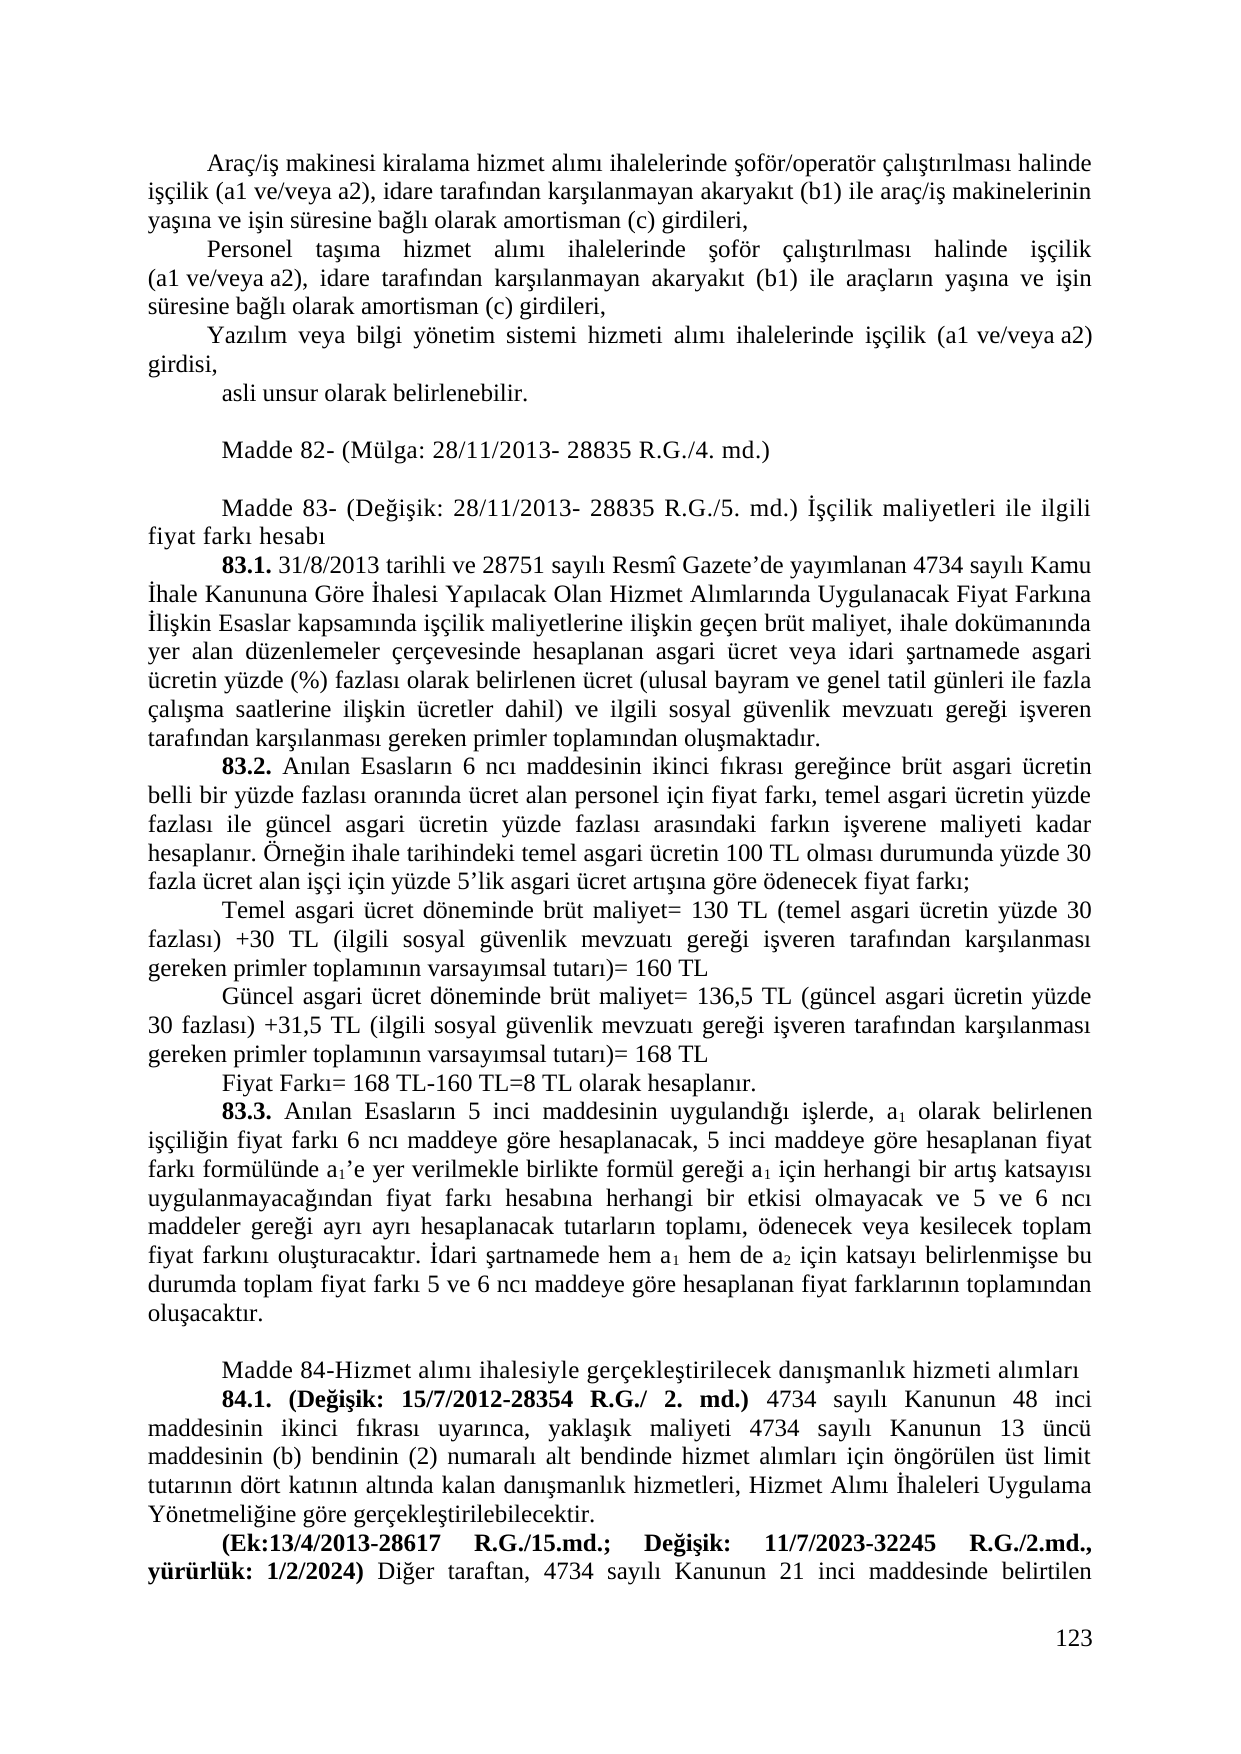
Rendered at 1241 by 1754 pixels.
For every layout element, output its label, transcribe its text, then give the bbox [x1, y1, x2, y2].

text asli unsur olarak belirlenebilir. [148, 378, 1092, 406]
text Temel asgari ücret döneminde brüt maliyet= 130 TL (temel asgari ücretin yüzde 30 fazlası) +30 TL (ilgili sosyal güvenlik mevzuatı gereği işveren tarafından karşılanması gereken primler toplamının varsayımsal tutarı)= 160 TL [148, 895, 1092, 981]
subtitle Madde 83- (Değişik: 28/11/2013- 28835 R.G./5. md.) İşçilik maliyetleri ile ilgili fiyat farkı hesabı [148, 493, 1092, 550]
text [148, 1528, 1092, 1585]
text Araç/iş makinesi kiralama hizmet alımı ihalelerinde şoför/operatör çalıştırılması halinde işçilik (a1 ve/veya a2), idare tarafından karşılanmayan akaryakıt (b1) ile araç/iş makinelerinin yaşına ve işin süresine bağlı olarak amortisman (c) girdileri, [148, 148, 1092, 234]
text 83.1. 31/8/2013 tarihli ve 28751 sayılı Resmî Gazete’de yayımlanan 4734 sayılı Kamu İhale Kanununa Göre İhalesi Yapılacak Olan Hizmet Alımlarında Uygulanacak Fiyat Farkına İlişkin Esaslar kapsamında işçilik maliyetlerine ilişkin geçen brüt maliyet, ihale dokümanında yer alan düzenlemeler çerçevesinde hesaplanan asgari ücret veya idari şartnamede asgari ücretin yüzde (%) fazlası olarak belirlenen ücret (ulusal bayram ve genel tatil günleri ile fazla çalışma saatlerine ilişkin ücretler dahil) ve ilgili sosyal güvenlik mevzuatı gereği işveren tarafından karşılanması gereken primler toplamından oluşmaktadır. [148, 550, 1092, 751]
text 84.1. (Değişik: 15/7/2012-28354 R.G./ 2. md.) 4734 sayılı Kanunun 48 inci maddesinin ikinci fıkrası uyarınca, yaklaşık maliyeti 4734 sayılı Kanunun 13 üncü maddesinin (b) bendinin (2) numaralı alt bendinde hizmet alımları için öngörülen üst limit tutarının dört katının altında kalan danışmanlık hizmetleri, Hizmet Alımı İhaleleri Uygulama Yönetmeliğine göre gerçekleştirilebilecektir. [148, 1384, 1092, 1528]
text 83.3. Anılan Esasların 5 inci maddesinin uygulandığı işlerde, a1 olarak belirlenen işçiliğin fiyat farkı 6 ncı maddeye göre hesaplanacak, 5 inci maddeye göre hesaplanan fiyat farkı formülünde a1’e yer verilmekle birlikte formül gereği a1 için herhangi bir artış katsayısı uygulanmayacağından fiyat farkı hesabına herhangi bir etkisi olmayacak ve 5 ve 6 ncı maddeler gereği ayrı ayrı hesaplanacak tutarların toplamı, ödenecek veya kesilecek toplam fiyat farkını oluşturacaktır. İdari şartnamede hem a1 hem de a2 için katsayı belirlenmişse bu durumda toplam fiyat farkı 5 ve 6 ncı maddeye göre hesaplanan fiyat farklarının toplamından oluşacaktır. [148, 1096, 1092, 1326]
text Personel taşıma hizmet alımı ihalelerinde şoför çalıştırılması halinde işçilik (a1 ve/veya a2), idare tarafından karşılanmayan akaryakıt (b1) ile araçların yaşına ve işin süresine bağlı olarak amortisman (c) girdileri, [148, 234, 1092, 320]
text Güncel asgari ücret döneminde brüt maliyet= 136,5 TL (güncel asgari ücretin yüzde 30 fazlası) +31,5 TL (ilgili sosyal güvenlik mevzuatı gereği işveren tarafından karşılanması gereken primler toplamının varsayımsal tutarı)= 168 TL [148, 981, 1092, 1068]
subtitle Madde 82- (Mülga: 28/11/2013- 28835 R.G./4. md.) [148, 435, 1092, 464]
subtitle Madde 84-Hizmet alımı ihalesiyle gerçekleştirilecek danışmanlık hizmeti alımları [148, 1355, 1092, 1384]
text Yazılım veya bilgi yönetim sistemi hizmeti alımı ihalelerinde işçilik (a1 ve/veya a2) girdisi, [148, 320, 1092, 378]
text 83.2. Anılan Esasların 6 ncı maddesinin ikinci fıkrası gereğince brüt asgari ücretin belli bir yüzde fazlası oranında ücret alan personel için fiyat farkı, temel asgari ücretin yüzde fazlası ile güncel asgari ücretin yüzde fazlası arasındaki farkın işverene maliyeti kadar hesaplanır. Örneğin ihale tarihindeki temel asgari ücretin 100 TL olması durumunda yüzde 30 fazla ücret alan işçi için yüzde 5’lik asgari ücret artışına göre ödenecek fiyat farkı; [148, 751, 1092, 895]
text Fiyat Farkı= 168 TL-160 TL=8 TL olarak hesaplanır. [148, 1068, 1092, 1096]
